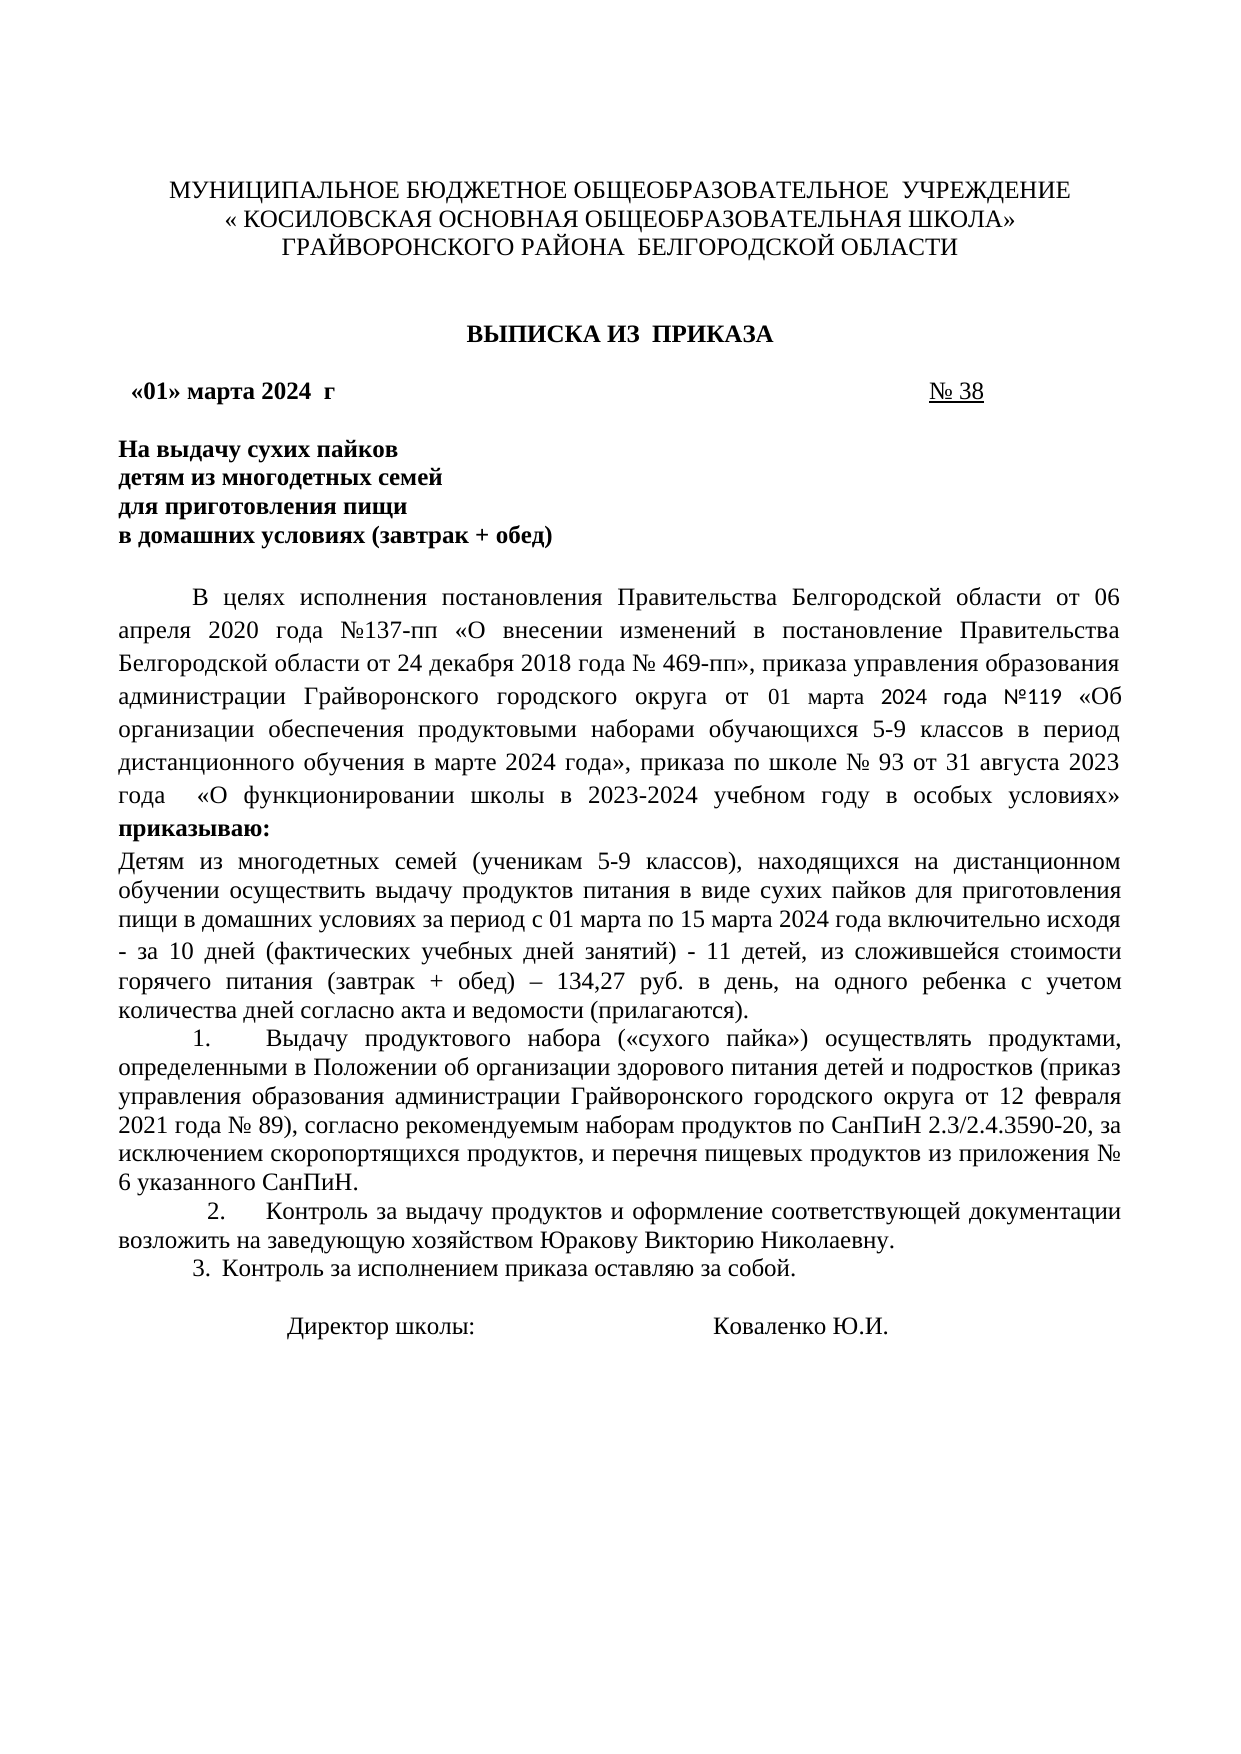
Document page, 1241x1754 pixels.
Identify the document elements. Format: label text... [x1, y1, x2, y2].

text ВЫПИСКА ИЗ ПРИКАЗА [118, 319, 1122, 347]
subtitle «01» марта 2024 г № 38 [118, 376, 1122, 405]
list МУНИЦИПАЛЬНОЕ БЮДЖЕТНОЕ ОБЩЕОБРАЗОВАТЕЛЬНОЕ УЧРЕЖДЕНИЕ [118, 175, 1122, 204]
text Директор школы: Коваленко Ю.И. [118, 1311, 1122, 1340]
list Контроль за выдачу продуктов и оформление соответствующей документации возложить на заведующую хозяйством Юракову Викторию Николаевну. [118, 1196, 1122, 1253]
list « КОСИЛОВСКАЯ ОСНОВНАЯ ОБЩЕОБРАЗОВАТЕЛЬНАЯ ШКОЛА» [118, 204, 1122, 232]
text детям из многодетных семей [118, 462, 1122, 491]
text Детям из многодетных семей (ученикам 5-9 классов), находящихся на дистанционном обучении осуществить выдачу продуктов питания в виде сухих пайков для приготовления пищи в домашних условиях за период с 01 марта по 15 марта 2024 года включительно исходя - за 10 дней (фактических учебных дней занятий) - 11 детей, из сложившейся стоимости горячего питания (завтрак + обед) – 134,27 руб. в день, на одного ребенка с учетом количества дней согласно акта и ведомости (прилагаются). [118, 846, 1122, 1023]
list ГРАЙВОРОНСКОГО РАЙОНА БЕЛГОРОДСКОЙ ОБЛАСТИ [118, 232, 1122, 261]
text На выдачу сухих пайков [118, 434, 1122, 462]
text для приготовления пищи [118, 491, 1122, 520]
text в домашних условиях (завтрак + обед) [118, 520, 1122, 549]
list Выдачу продуктового набора («сухого пайка») осуществлять продуктами, определенными в Положении об организации здорового питания детей и подростков (приказ управления образования администрации Грайворонского городского округа от 12 февраля 2021 года № 89), согласно рекомендуемым наборам продуктов по СанПиН 2.3/2.4.3590-20, за исключением скоропортящихся продуктов, и перечня пищевых продуктов из приложения № 6 указанного СанПиН. [118, 1023, 1122, 1196]
list Контроль за исполнением приказа оставляю за собой. [192, 1253, 1122, 1282]
text В целях исполнения постановления Правительства Белгородской области от 06 апреля 2020 года №137-пп «О внесении изменений в постановление Правительства Белгородской области от 24 декабря 2018 года № 469-пп», приказа управления образования администрации Грайворонского городского округа от 01 марта 2024 года №119 «Об организации обеспечения продуктовыми наборами обучающихся 5-9 классов в период дистанционного обучения в марте 2024 года», приказа по школе № 93 от 31 августа 2023 года «О функционировании школы в 2023-2024 учебном году в особых условиях» приказываю: [118, 582, 1122, 842]
